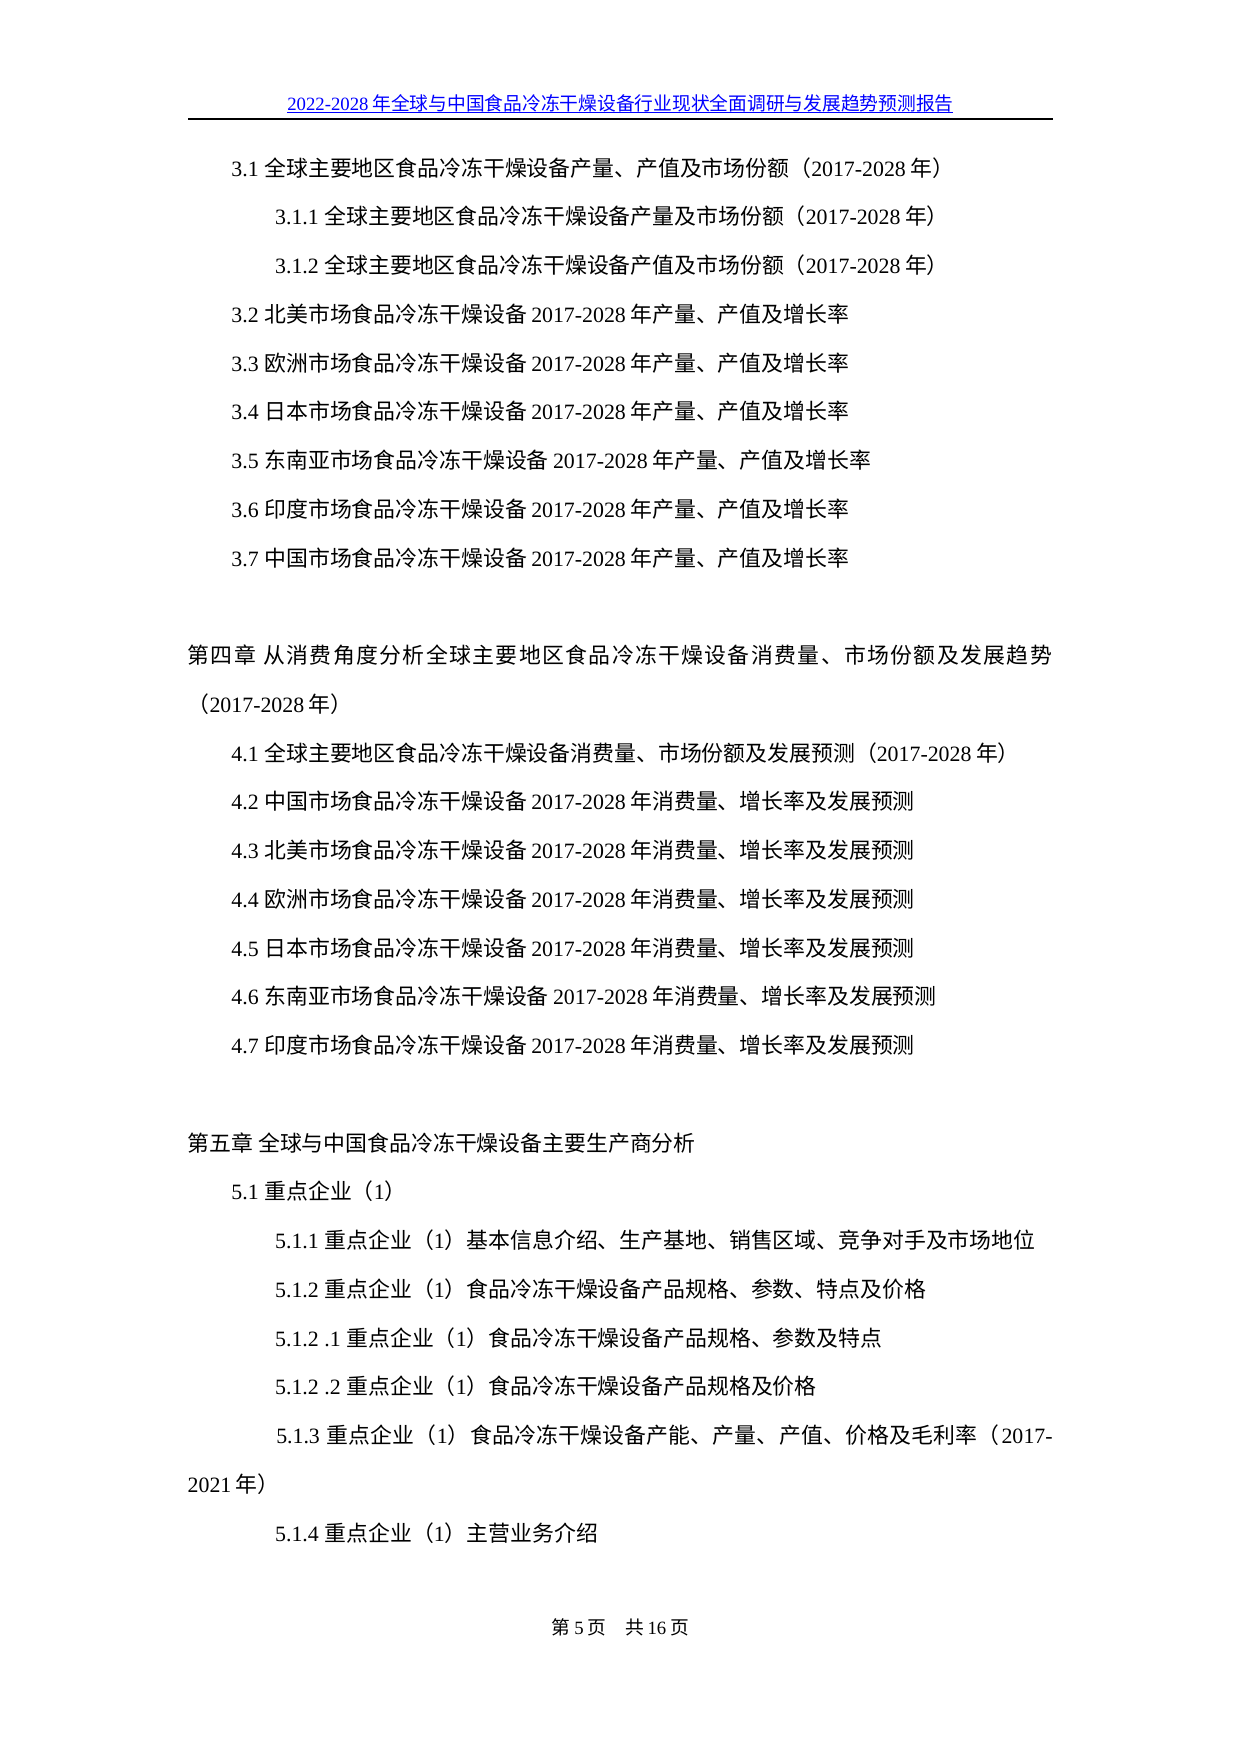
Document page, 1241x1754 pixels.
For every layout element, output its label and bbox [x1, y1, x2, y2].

text [187, 150, 1053, 1548]
